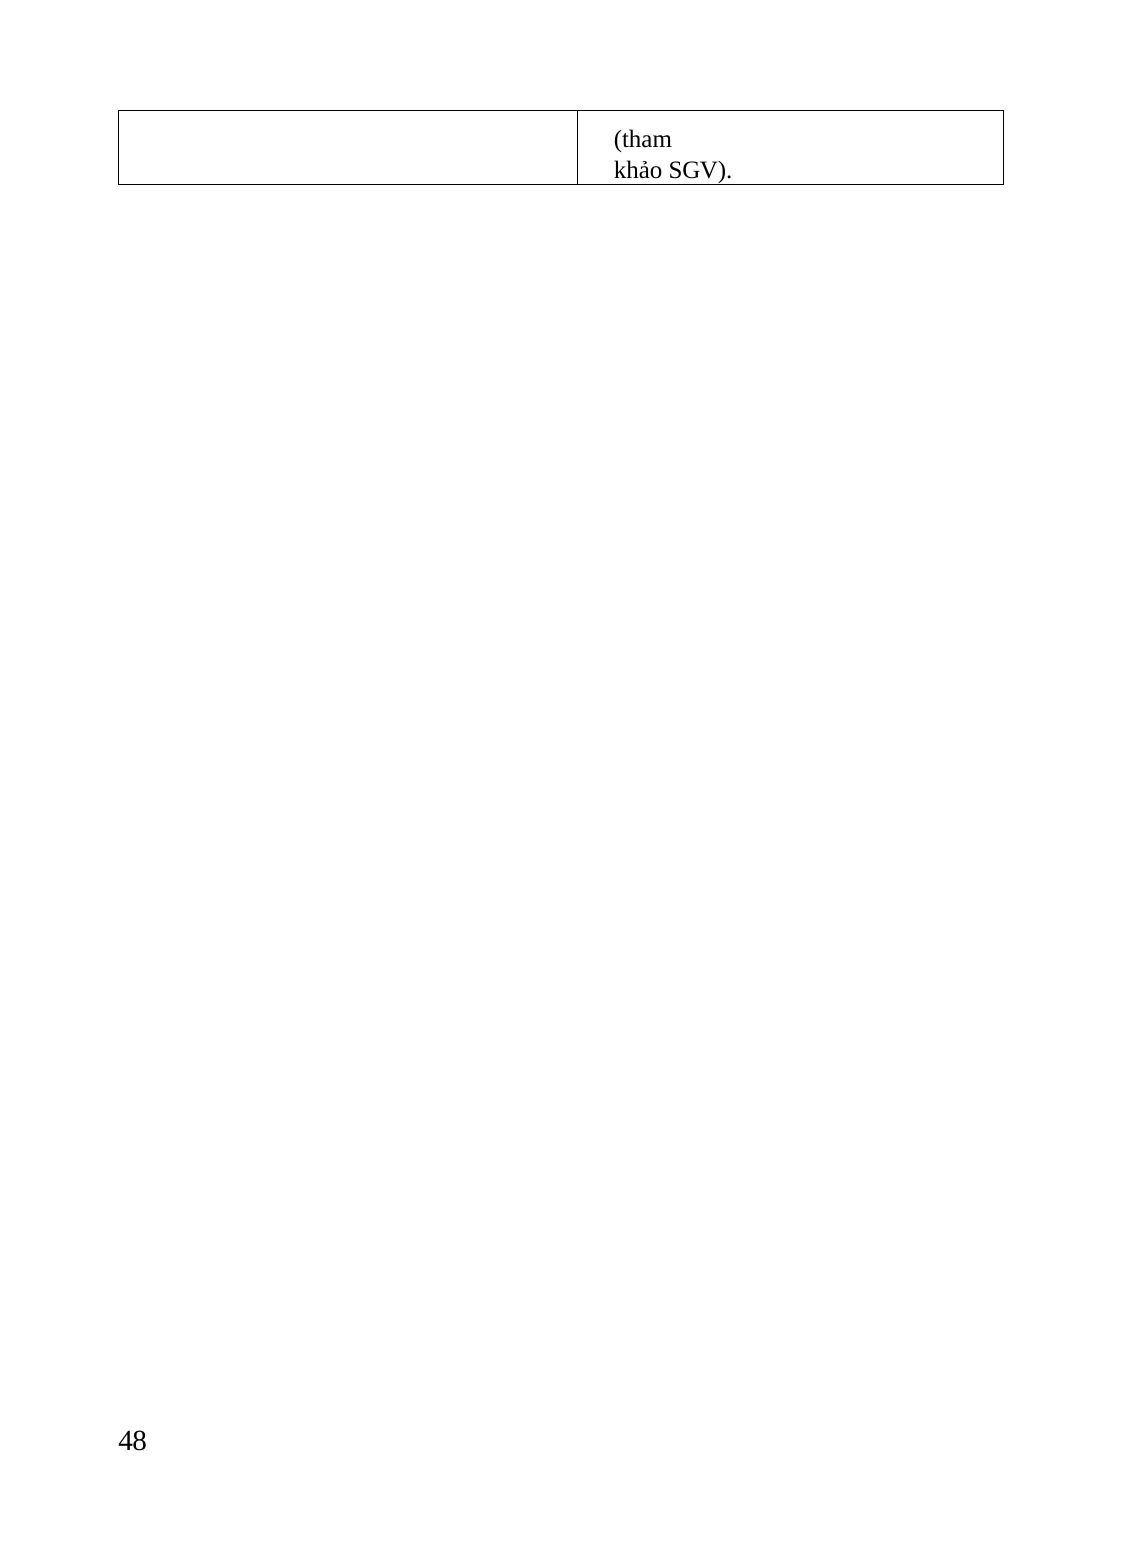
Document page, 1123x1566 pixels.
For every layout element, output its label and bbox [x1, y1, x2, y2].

table_cell [119, 111, 577, 184]
table_cell [578, 111, 1003, 184]
